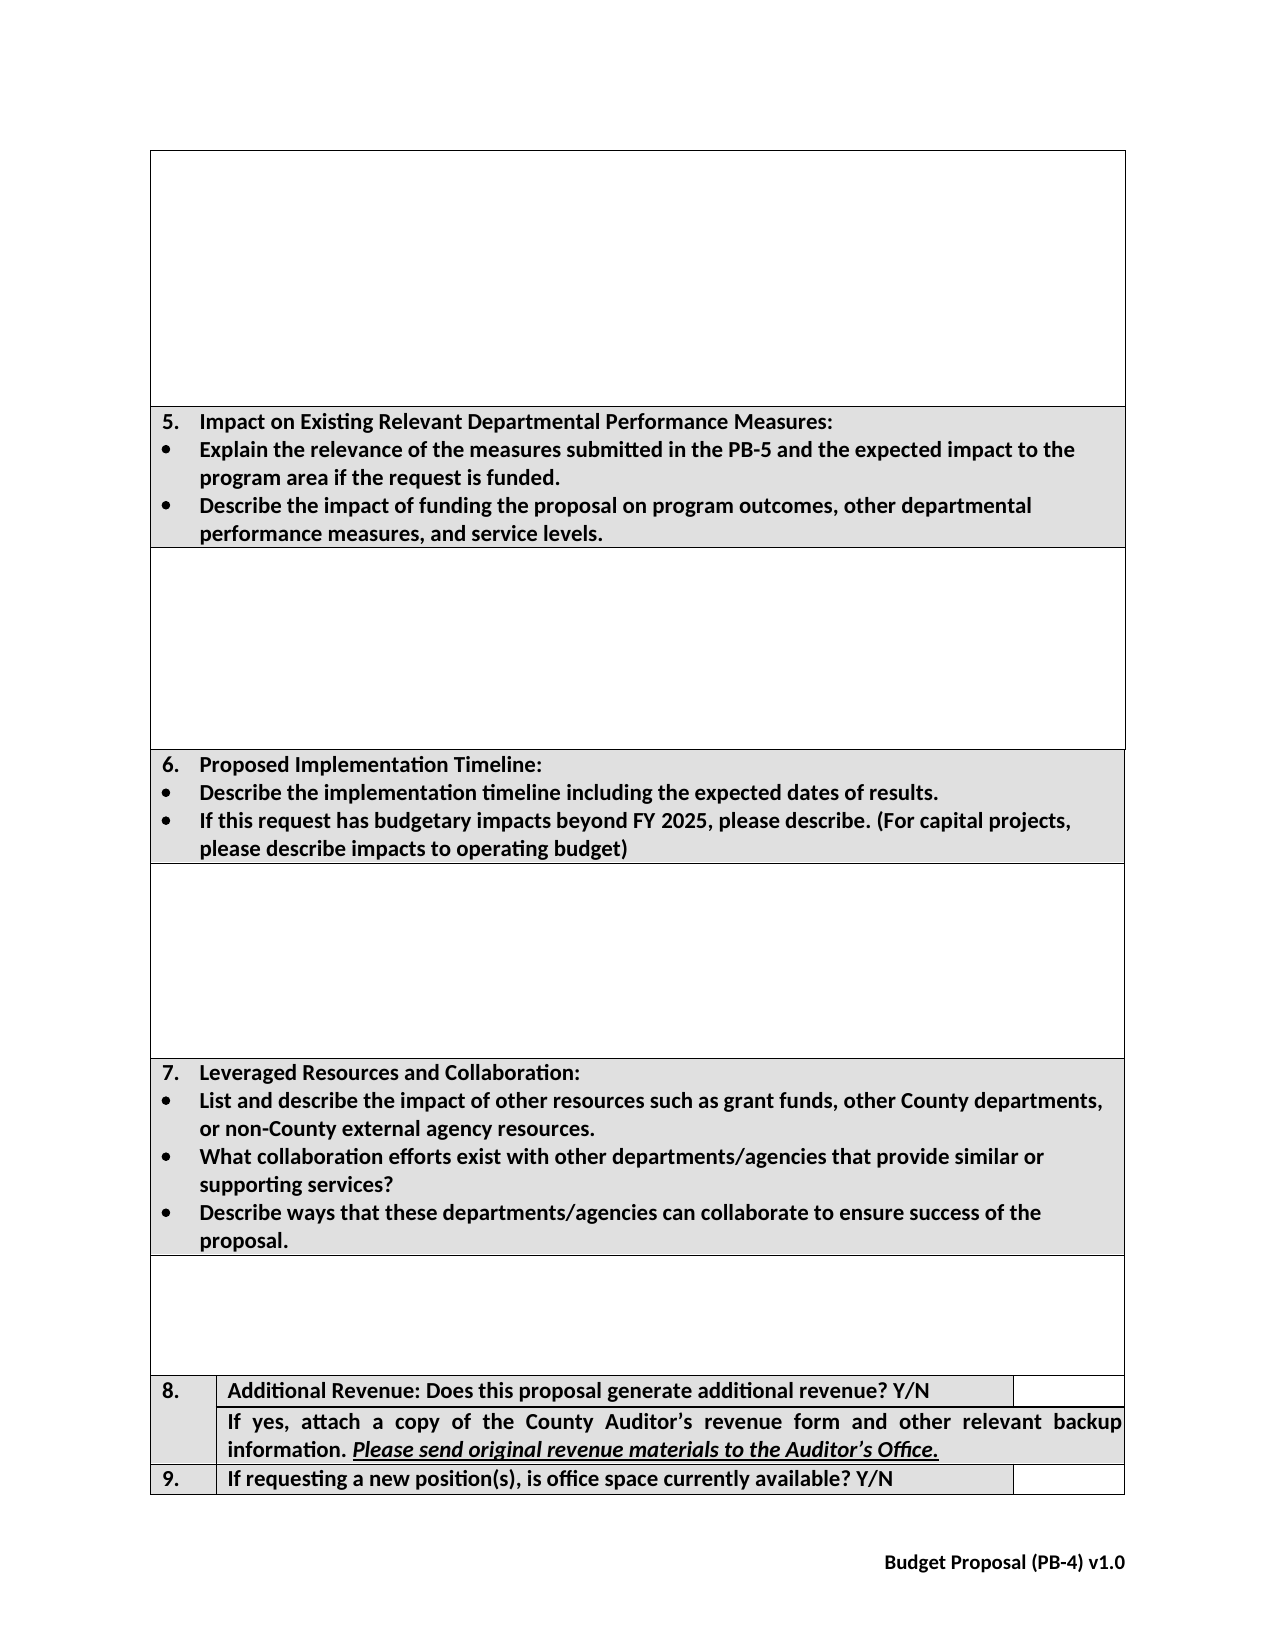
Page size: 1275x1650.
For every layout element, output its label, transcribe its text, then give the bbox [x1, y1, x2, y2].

table_cell [151, 864, 1124, 1057]
table_cell Proposed Implementation Timeline: Describe the implementation timeline including the expected dates of results. If this request has budgetary impacts beyond FY 2025, please describe. (For capital projects, please describe impacts to operating budget) [151, 750, 1124, 862]
table_cell [151, 1256, 1124, 1375]
table_cell [151, 548, 1125, 749]
table_cell [151, 151, 1125, 406]
table_cell If yes, attach a copy of the County Auditor’s revenue form and other relevant backup information. Please send original revenue materials to the Auditor’s Office. [217, 1408, 1124, 1463]
table_cell Additional Revenue: Does this proposal generate additional revenue? Y/N [217, 1376, 1013, 1406]
table_cell If requesting a new position(s), is office space currently available? Y/N [217, 1465, 1013, 1494]
table_cell 9. [151, 1465, 216, 1494]
table_cell [1014, 1465, 1124, 1494]
table_cell 8. [151, 1376, 216, 1463]
table_cell [1014, 1376, 1124, 1406]
table_cell Impact on Existing Relevant Departmental Performance Measures: Explain the relevance of the measures submitted in the PB-5 and the expected impact to the program area if the request is funded. Describe the impact of funding the proposal on program outcomes, other departmental performance measures, and service levels. [151, 407, 1125, 547]
table_cell Leveraged Resources and Collaboration: List and describe the impact of other resources such as grant funds, other County departments, or non-County external agency resources. What collaboration efforts exist with other departments/agencies that provide similar or supporting services? Describe ways that these departments/agencies can collaborate to ensure success of the proposal. [151, 1059, 1124, 1254]
